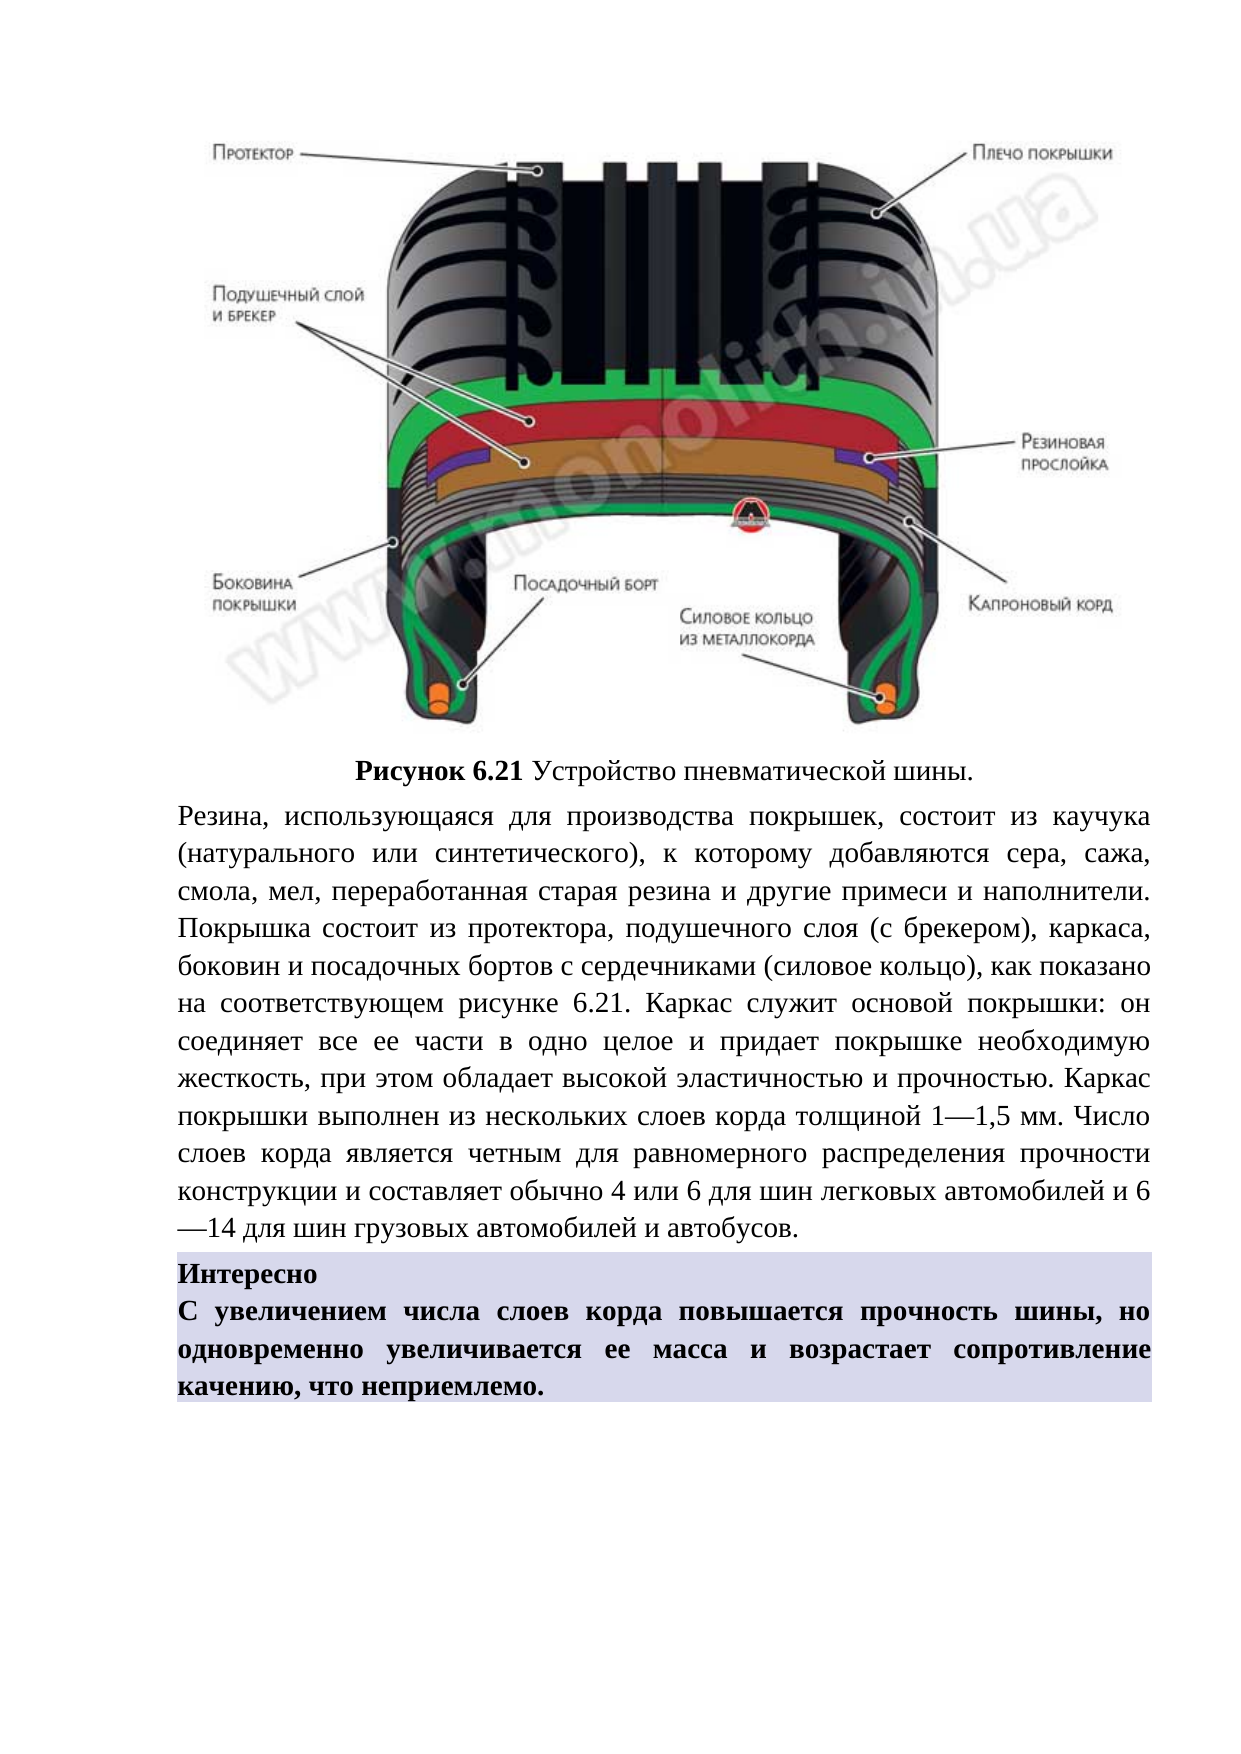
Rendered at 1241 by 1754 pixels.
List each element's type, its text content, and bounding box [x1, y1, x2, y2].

text Интересно С увеличением числа слоев корда повышается прочность шины, но одновременно увеличивается ее масса и возрастает сопротивление качению, что неприемлемо. [177, 1252, 1152, 1402]
picture [193, 118, 1136, 749]
text Резина, использующаяся для производства покрышек, состоит из каучука (натурального или синтетического), к которому добавляются сера, сажа, смола, мел, переработанная старая резина и другие примеси и наполнители. Покрышка состоит из протектора, подушечного слоя (с брекером), каркаса, боковин и посадочных бортов с сердечниками (силовое кольцо), как показано на соответствующем рисунке 6.21. Каркас служит основой покрышки: он соединяет все ее части в одно целое и придает покрышке необходимую жесткость, при этом обладает высокой эластичностью и прочностью. Каркас покрышки выполнен из нескольких слоев корда толщиной 1—1,5 мм. Число слоев корда является четным для равномерного распределения прочности конструкции и составляет обычно 4 или 6 для шин легковых автомобилей и 6—14 для шин грузовых автомобилей и автобусов. [177, 794, 1152, 1244]
